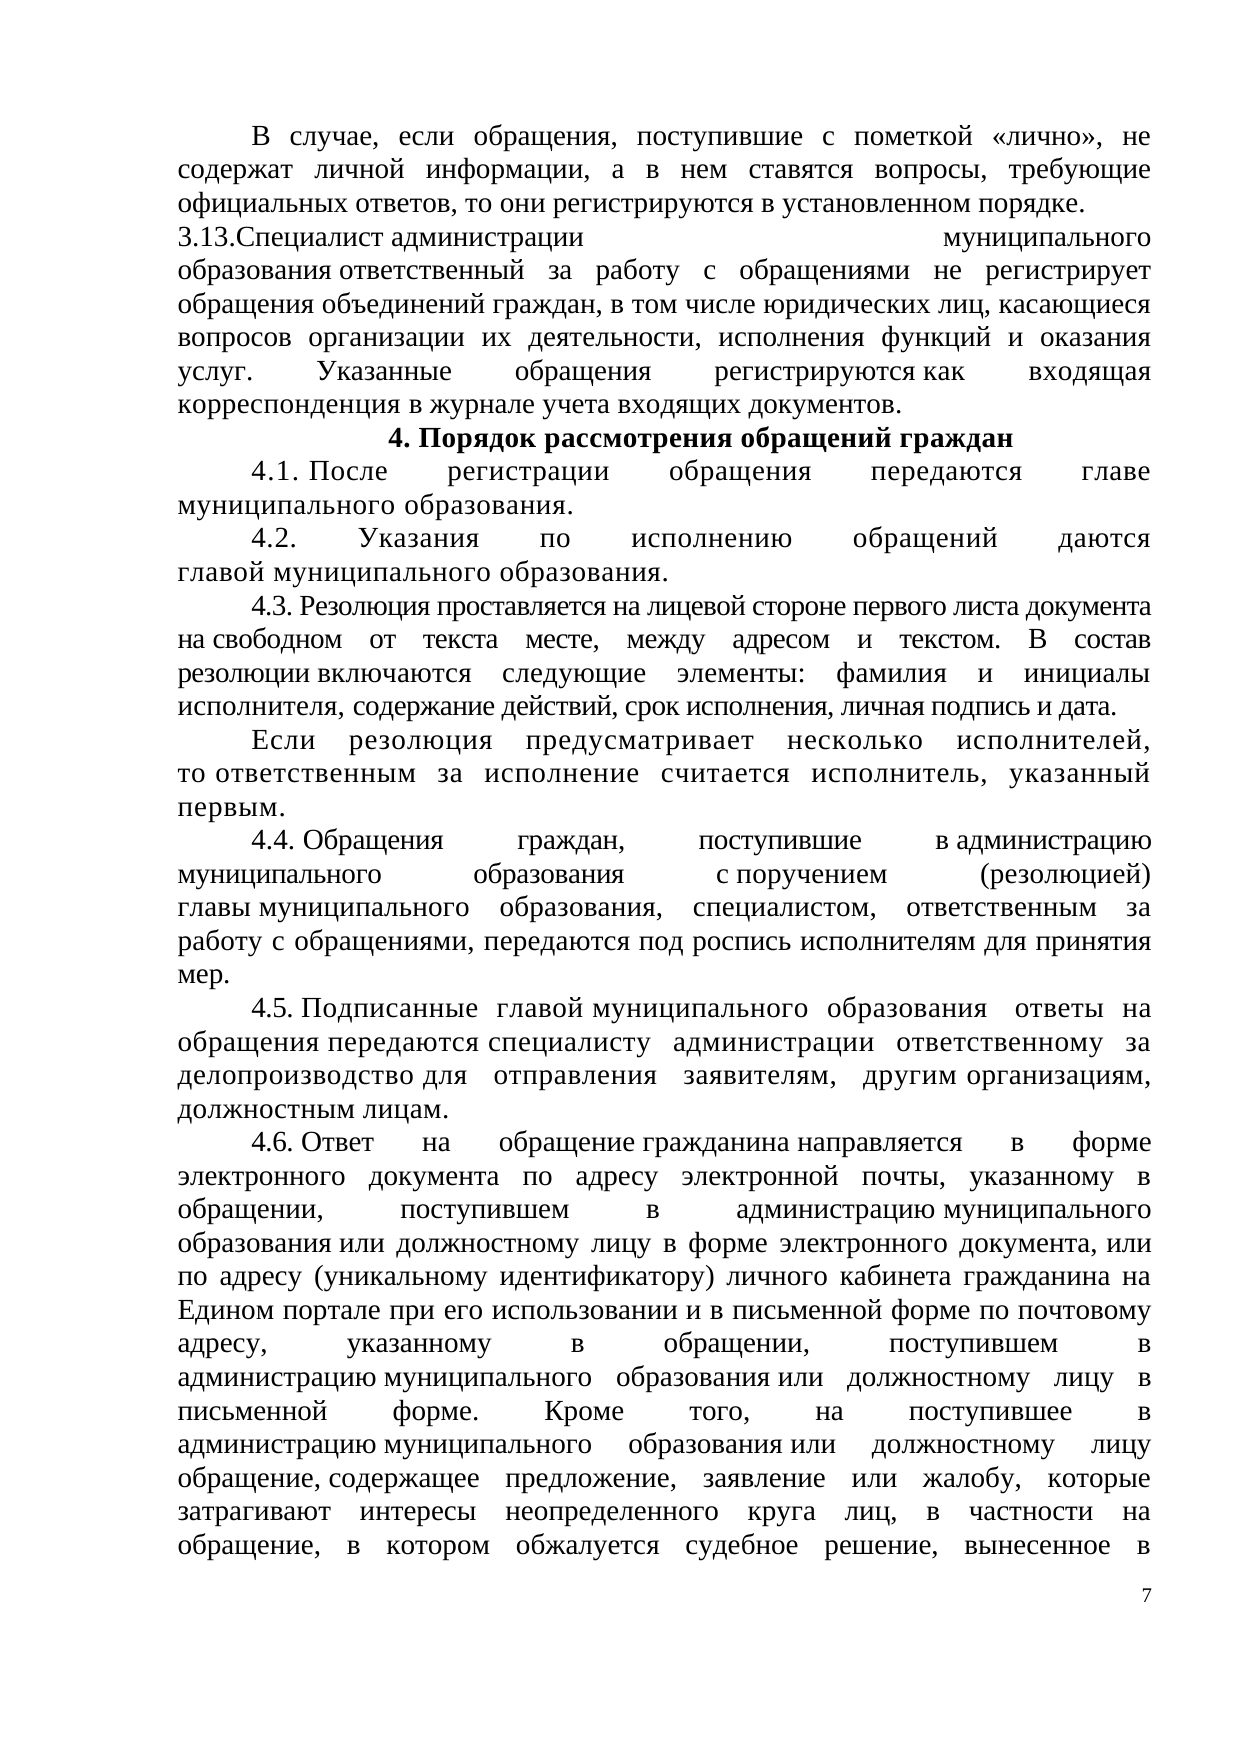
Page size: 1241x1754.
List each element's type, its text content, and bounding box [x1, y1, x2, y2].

text 3.13.Специалист администрации муниципального образования ответственный за работу с обращениями не регистрирует обращения объединений граждан, в том числе юридических лиц, касающиеся вопросов организации их деятельности, исполнения функций и оказания услуг. Указанные обращения регистрируются как входящая корреспонденция в журнале учета входящих документов. [177, 219, 1152, 420]
text 4. Порядок рассмотрения обращений граждан [177, 420, 1152, 453]
text 4.3. Резолюция проставляется на лицевой стороне первого листа документа на свободном от текста месте, между адресом и текстом. В состав резолюции включаются следующие элементы: фамилия и инициалы исполнителя, содержание действий, срок исполнения, личная подпись и дата. [177, 588, 1152, 722]
text 4.4. Обращения граждан, поступившие в администрацию муниципального образования с поручением (резолюцией) главы муниципального образования, специалистом, ответственным за работу с обращениями, передаются под роспись исполнителям для принятия мер. [177, 822, 1152, 990]
text Если резолюция предусматривает несколько исполнителей, то ответственным за исполнение считается исполнитель, указанный первым. [177, 722, 1152, 822]
text 4.2. Указания по исполнению обращений даются главой муниципального образования. [177, 521, 1152, 588]
text 4.1. После регистрации обращения передаются главе муниципального образования. [177, 453, 1152, 521]
text 4.5. Подписанные главой муниципального образования ответы на обращения передаются специалисту администрации ответственному за делопроизводство для отправления заявителям, другим организациям, должностным лицам. [177, 990, 1152, 1124]
text В случае, если обращения, поступившие с пометкой «лично», не содержат личной информации, а в нем ставятся вопросы, требующие официальных ответов, то они регистрируются в установленном порядке. [177, 118, 1152, 219]
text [177, 1124, 1152, 1560]
